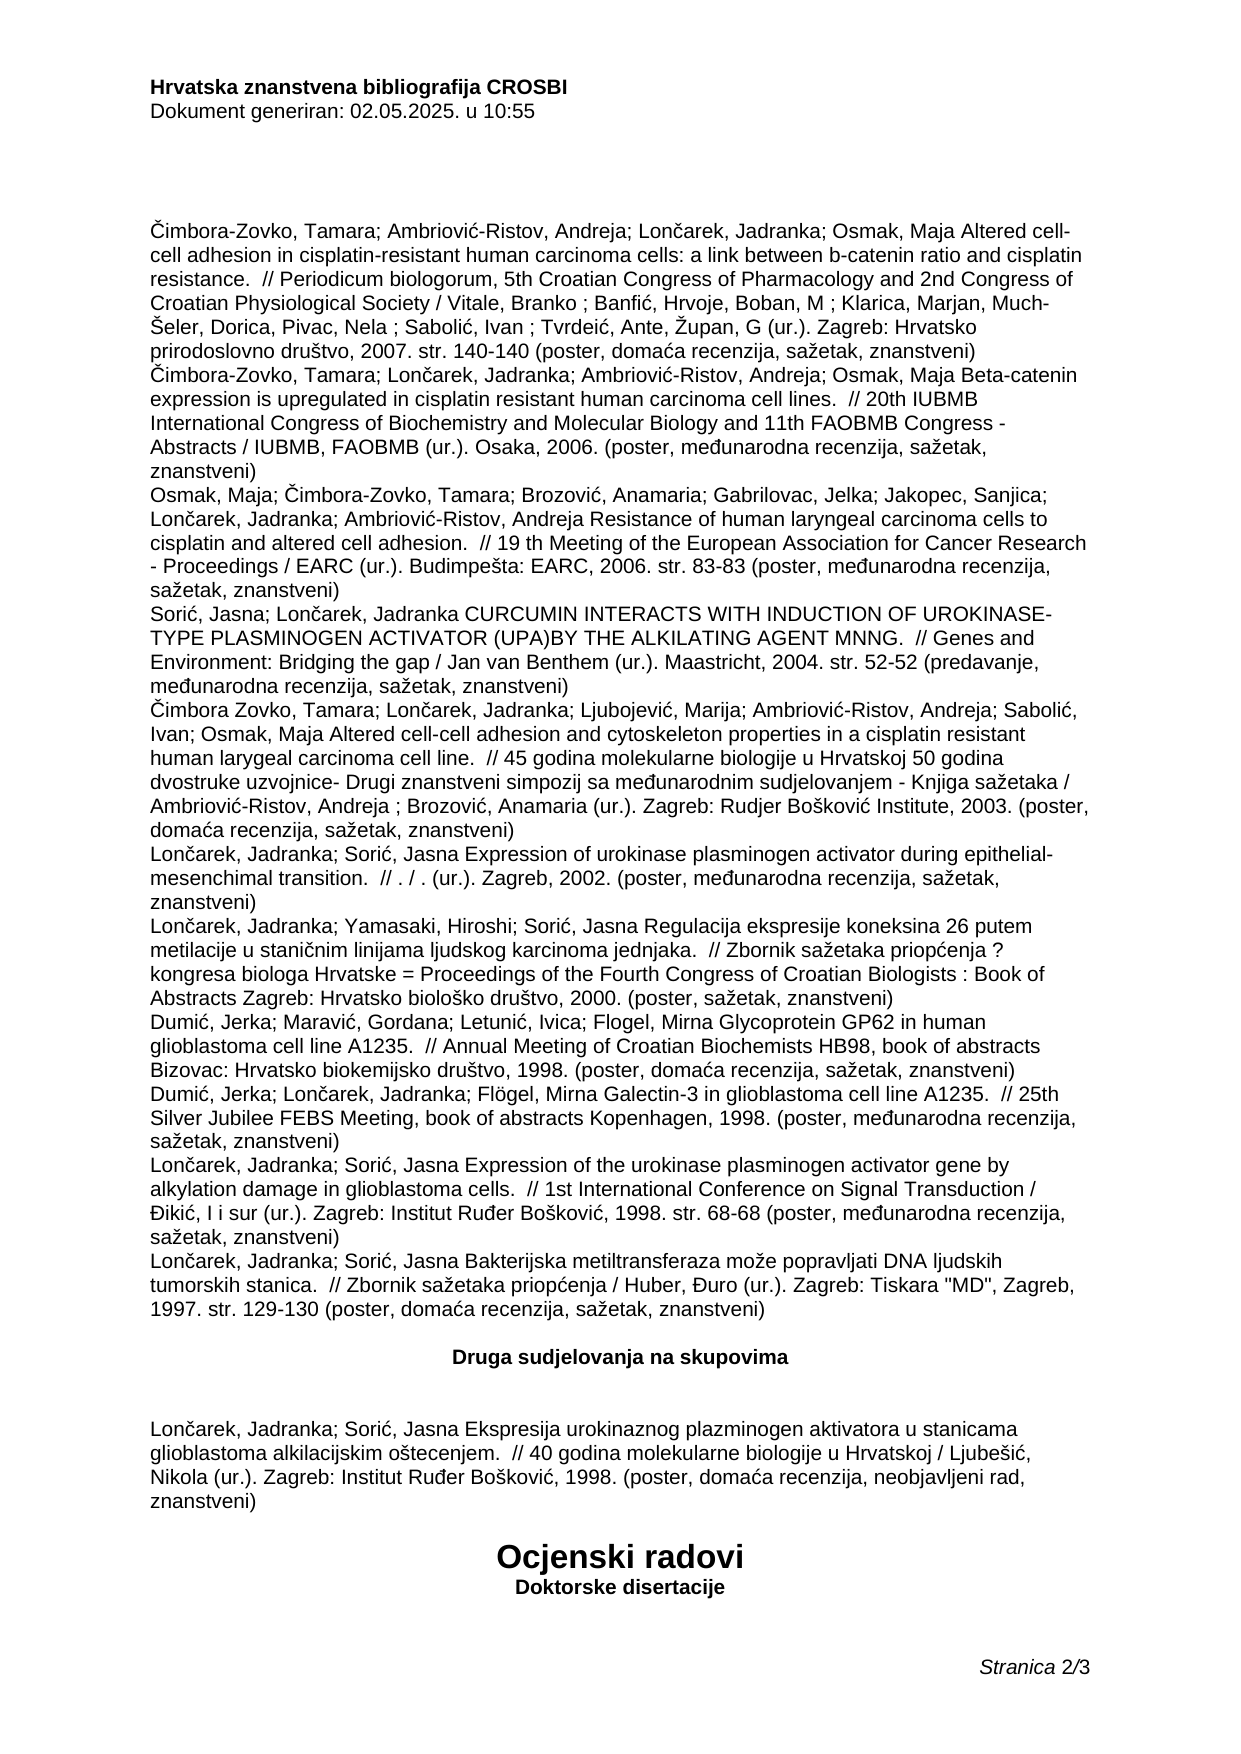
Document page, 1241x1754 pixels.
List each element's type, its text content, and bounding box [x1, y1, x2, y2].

text Sorić, Jasna; Lončarek, Jadranka [150, 602, 1090, 698]
text Čimbora Zovko, Tamara; Lončarek, Jadranka; Ljubojević, Marija; Ambriović-Ristov, Andreja; Sabolić, Ivan; Osmak, Maja [150, 698, 1090, 842]
text Čimbora-Zovko, Tamara; Lončarek, Jadranka; Ambriović-Ristov, Andreja; Osmak, Maja [150, 363, 1090, 482]
text Lončarek, Jadranka; Sorić, Jasna [150, 1249, 1090, 1321]
text Dumić, Jerka; Maravić, Gordana; Letunić, Ivica; Flogel, Mirna [150, 1009, 1090, 1081]
subtitle Ocjenski radovi [150, 1537, 1090, 1575]
text Osmak, Maja; Čimbora-Zovko, Tamara; Brozović, Anamaria; Gabrilovac, Jelka; Jakopec, Sanjica; Lončarek, Jadranka; Ambriović-Ristov, Andreja [150, 482, 1090, 602]
text Lončarek, Jadranka; Sorić, Jasna [150, 842, 1090, 914]
text Lončarek, Jadranka; Yamasaki, Hiroshi; Sorić, Jasna [150, 914, 1090, 1009]
text Dumić, Jerka; Lončarek, Jadranka; Flögel, Mirna [150, 1081, 1090, 1153]
text Čimbora-Zovko, Tamara; Ambriović-Ristov, Andreja; Lončarek, Jadranka; Osmak, Maja [150, 219, 1090, 363]
text Lončarek, Jadranka; Sorić, Jasna [150, 1417, 1090, 1513]
subtitle Druga sudjelovanja na skupovima [150, 1345, 1090, 1369]
subtitle Doktorske disertacije [150, 1575, 1090, 1599]
text Lončarek, Jadranka; Sorić, Jasna [150, 1153, 1090, 1249]
